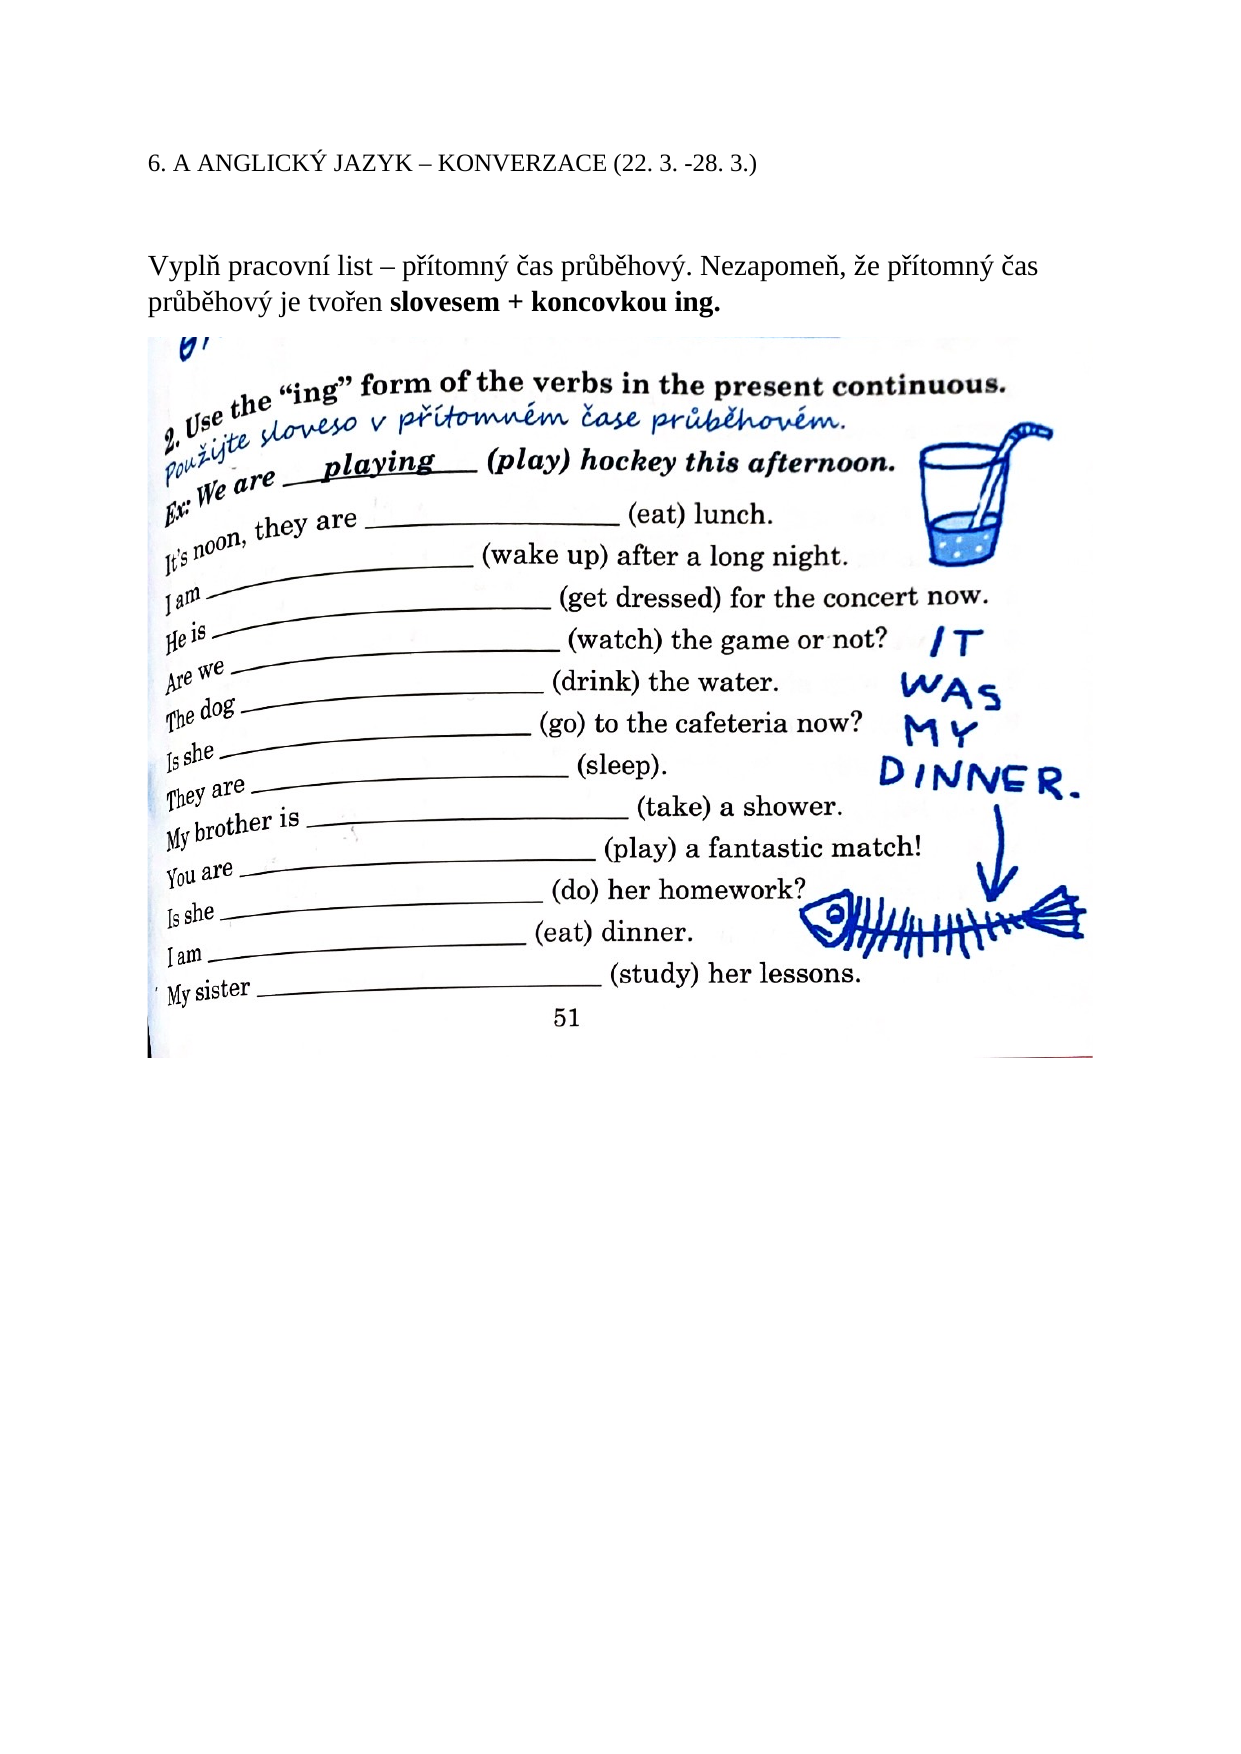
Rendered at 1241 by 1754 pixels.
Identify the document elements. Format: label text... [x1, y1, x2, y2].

text Vyplň pracovní list – přítomný čas průběhový. Nezapomeň, že přítomný čas průběhový je tvořen slovesem + koncovkou ing. [148, 248, 1093, 318]
picture [147, 337, 1093, 1058]
text 6. A ANGLICKÝ JAZYK – KONVERZACE (22. 3. -28. 3.) [148, 148, 1093, 176]
